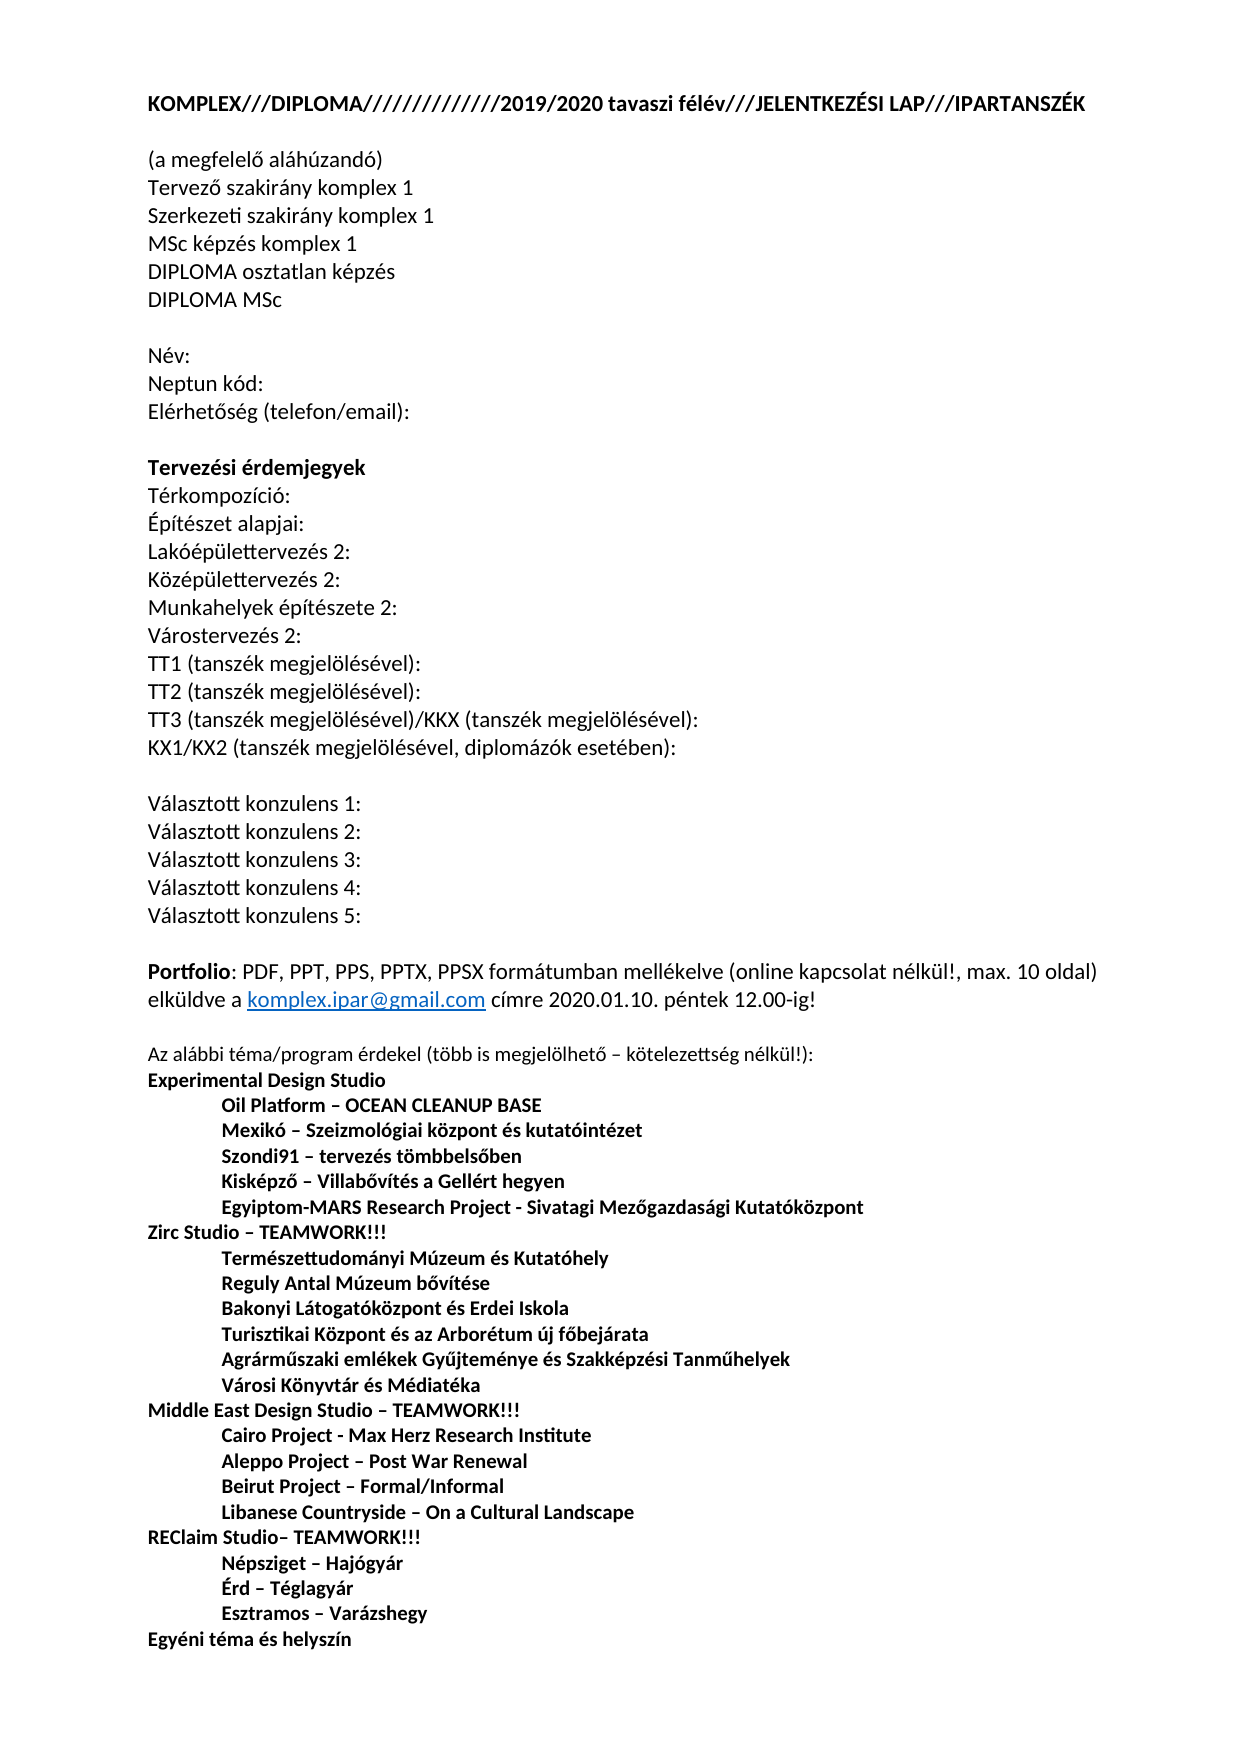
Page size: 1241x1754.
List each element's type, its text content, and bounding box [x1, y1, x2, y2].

text Middle East Design Studio – TEAMWORK!!! [148, 1397, 1137, 1423]
text Városi Könyvtár és Médiatéka [148, 1372, 1137, 1397]
text TT2 (tanszék megjelölésével): [148, 677, 1137, 705]
text Egyéni téma és helyszín [148, 1626, 1137, 1651]
text Oil Platform – OCEAN CLEANUP BASE [148, 1092, 1137, 1118]
text Zirc Studio – TEAMWORK!!! [148, 1219, 1137, 1245]
text Experimental Design Studio [148, 1067, 1137, 1092]
text MSc képzés komplex 1 [148, 229, 1137, 257]
text TT1 (tanszék megjelölésével): [148, 649, 1137, 677]
text Szondi91 – tervezés tömbbelsőben [148, 1143, 1137, 1168]
text Mexikó – Szeizmológiai központ és kutatóintézet [148, 1118, 1137, 1143]
text Választott konzulens 5: [148, 901, 1137, 929]
text Neptun kód: [148, 369, 1137, 397]
text Esztramos – Varázshegy [148, 1601, 1137, 1626]
text Reguly Antal Múzeum bővítése [148, 1270, 1137, 1296]
text Népsziget – Hajógyár [148, 1550, 1137, 1575]
text Lakóépülettervezés 2: [148, 537, 1137, 565]
text Választott konzulens 1: [148, 789, 1137, 817]
text Várostervezés 2: [148, 621, 1137, 649]
text (a megfelelő aláhúzandó) [148, 145, 1137, 173]
text Agrárműszaki emlékek Gyűjteménye és Szakképzési Tanműhelyek [148, 1346, 1137, 1372]
text Természettudományi Múzeum és Kutatóhely [148, 1245, 1137, 1270]
text TT3 (tanszék megjelölésével)/KKX (tanszék megjelölésével): [148, 705, 1137, 733]
text Érd – Téglagyár [148, 1575, 1137, 1601]
text Név: [148, 341, 1137, 369]
text DIPLOMA MSc [148, 285, 1137, 313]
text Választott konzulens 2: [148, 817, 1137, 845]
text Munkahelyek építészete 2: [148, 593, 1137, 621]
text KOMPLEX///DIPLOMA//////////////2019/2020 tavaszi félév///JELENTKEZÉSI LAP///IPARTANSZÉK [148, 89, 1135, 117]
text Cairo Project - Max Herz Research Institute [148, 1423, 1137, 1448]
text Az alábbi téma/program érdekel (több is megjelölhető – kötelezettség nélkül!): [148, 1041, 1137, 1067]
text Középülettervezés 2: [148, 565, 1137, 593]
text REClaim Studio– TEAMWORK!!! [148, 1524, 1137, 1550]
text Kisképző – Villabővítés a Gellért hegyen [148, 1168, 1137, 1194]
text KX1/KX2 (tanszék megjelölésével, diplomázók esetében): [148, 733, 1137, 761]
text Választott konzulens 4: [148, 873, 1137, 901]
text Építészet alapjai: [148, 509, 1137, 537]
text DIPLOMA osztatlan képzés [148, 257, 1137, 285]
text Bakonyi Látogatóközpont és Erdei Iskola [148, 1296, 1137, 1321]
text Beirut Project – Formal/Informal [148, 1473, 1137, 1499]
text Turisztikai Központ és az Arborétum új főbejárata [148, 1321, 1137, 1346]
text Tervezési érdemjegyek [148, 453, 1137, 481]
text Választott konzulens 3: [148, 845, 1137, 873]
text Portfolio: PDF, PPT, PPS, PPTX, PPSX formátumban mellékelve (online kapcsolat nélkül!, max. 10 oldal) elküldve a komplex.ipar@gmail.com címre 2020.01.10. péntek 12.00-ig! [148, 957, 1137, 1013]
text Aleppo Project – Post War Renewal [148, 1448, 1137, 1473]
text Térkompozíció: [148, 481, 1137, 509]
text Szerkezeti szakirány komplex 1 [148, 201, 1137, 229]
text Egyiptom-MARS Research Project - Sivatagi Mezőgazdasági Kutatóközpont [148, 1194, 1137, 1219]
text Elérhetőség (telefon/email): [148, 397, 1137, 425]
text Tervező szakirány komplex 1 [148, 173, 1137, 201]
text Libanese Countryside – On a Cultural Landscape [148, 1499, 1137, 1524]
